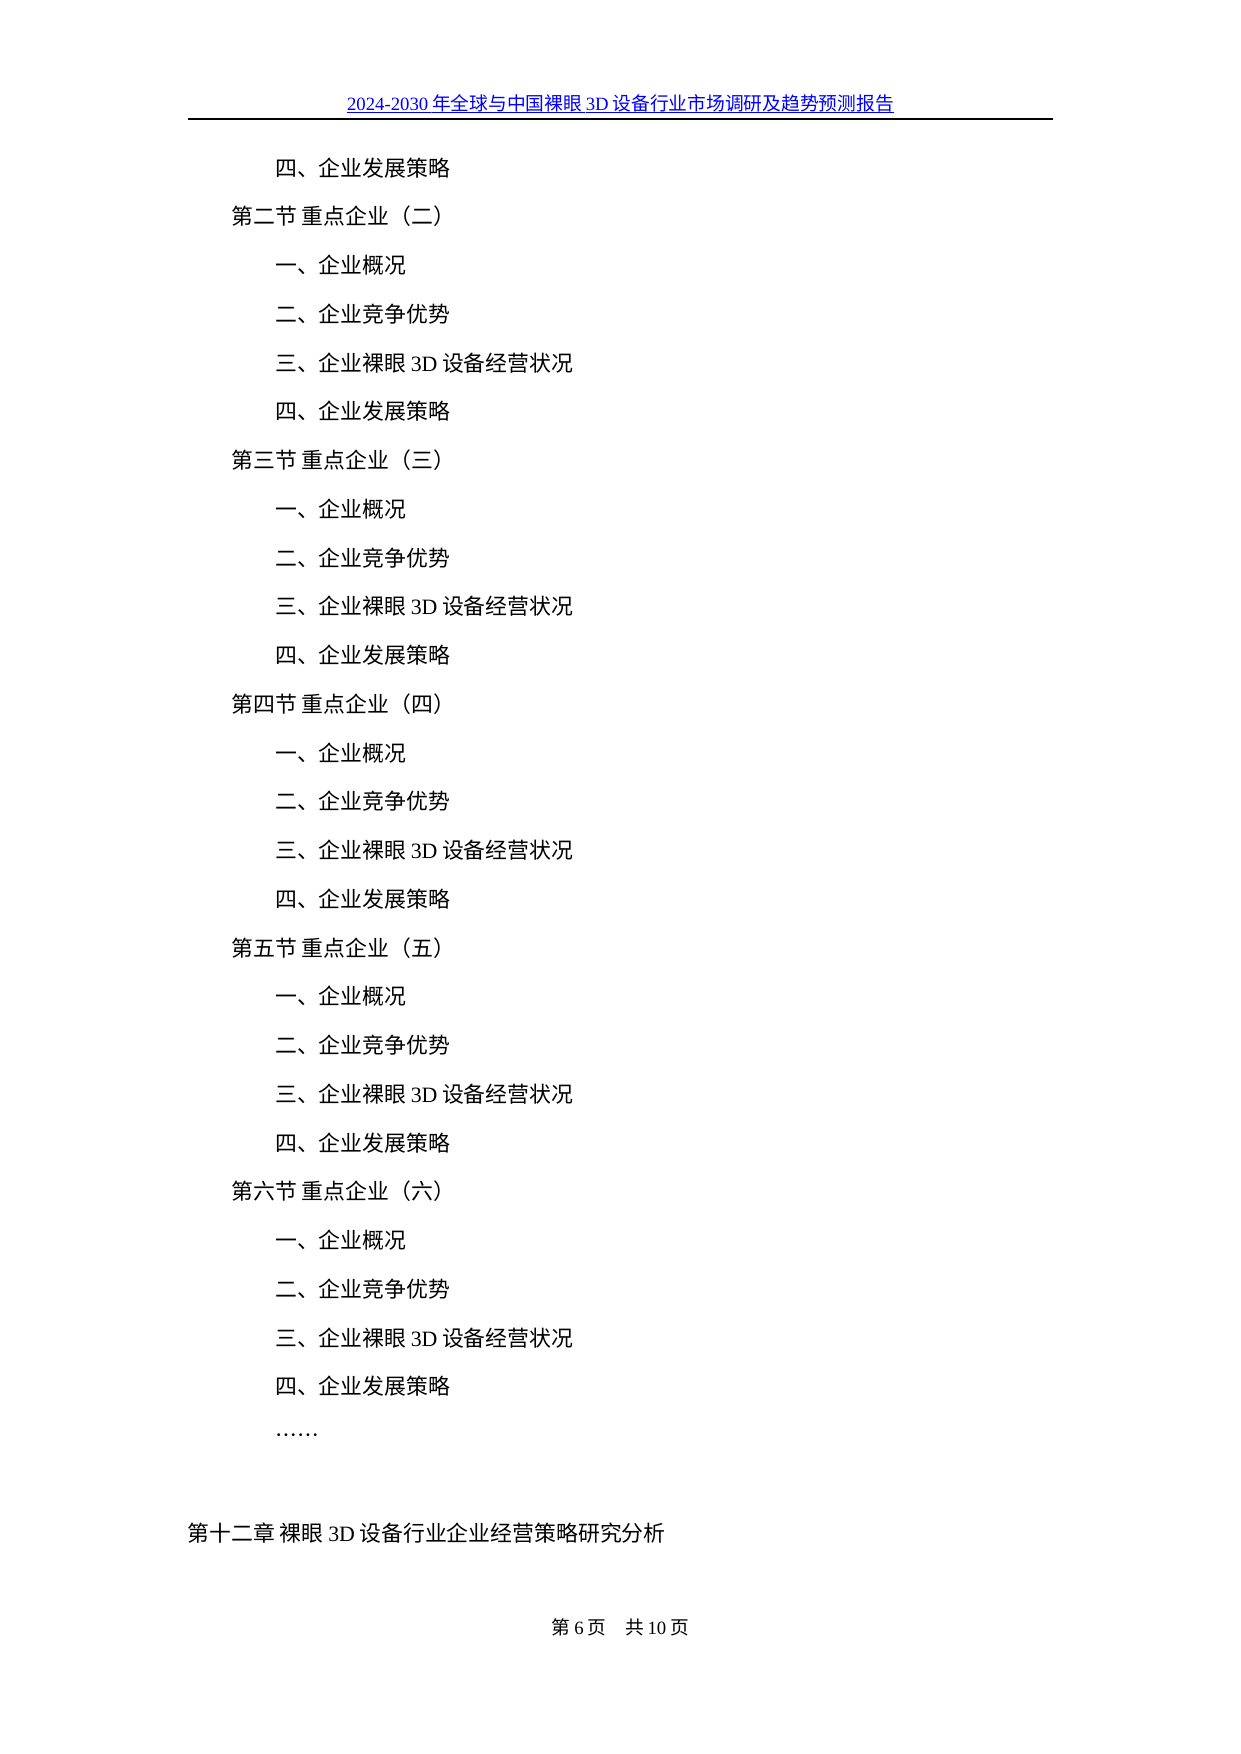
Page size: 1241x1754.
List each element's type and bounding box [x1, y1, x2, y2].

text [187, 150, 1053, 1548]
